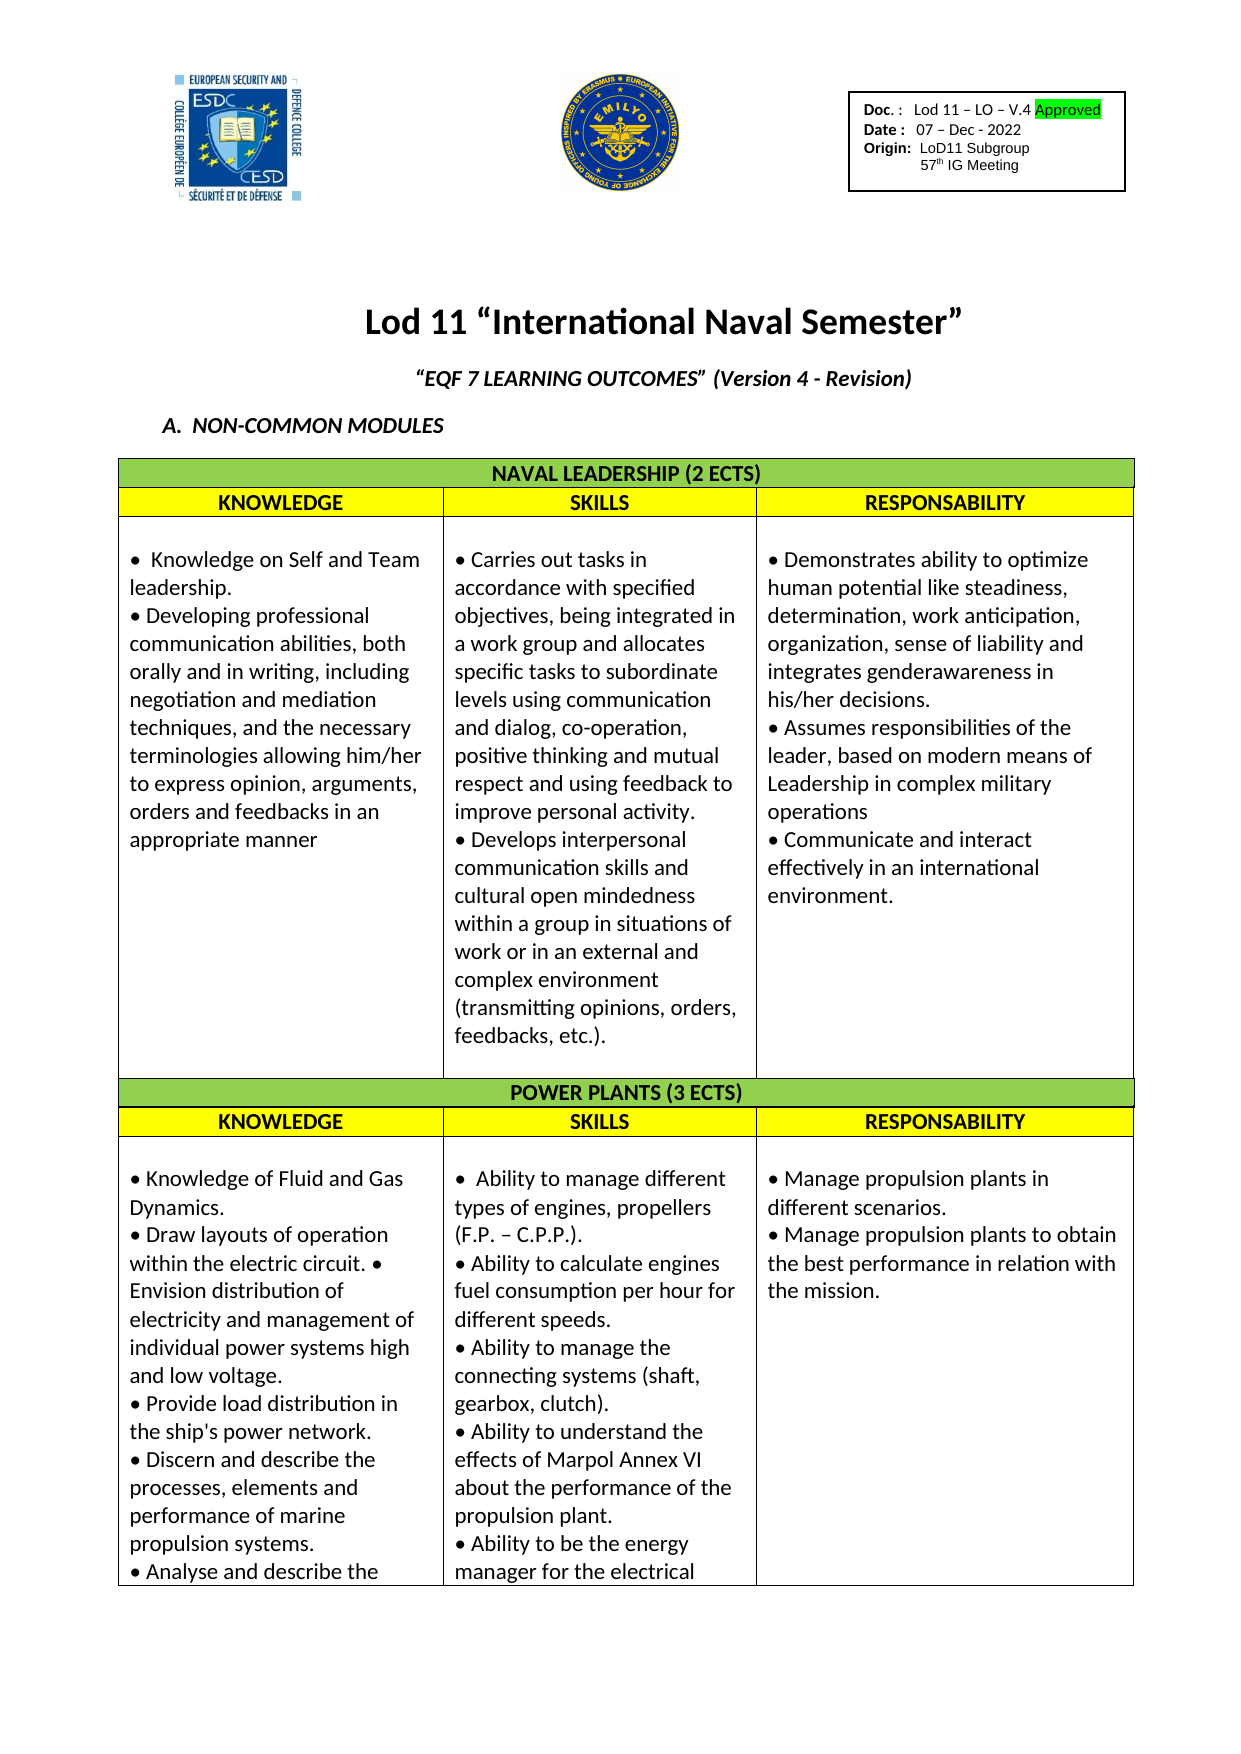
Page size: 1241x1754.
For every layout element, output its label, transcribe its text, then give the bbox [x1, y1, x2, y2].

list Non-common modules [162, 411, 1167, 439]
table_cell • Manage propulsion plants in different scenarios. • Manage propulsion plants to obtain the best performance in relation with the mission. [757, 1137, 1133, 1585]
picture [560, 73, 679, 192]
table_cell • Demonstrates ability to optimize human potential like steadiness, determination, work anticipation, organization, sense of liability and integrates genderawareness in his/her decisions. • Assumes responsibilities of the leader, based on modern means of Leadership in complex military operations • Communicate and interact effectively in an international environment. [757, 517, 1133, 1077]
text Lod 11 “International Naval Semester” [162, 298, 1167, 344]
table_cell RESPONSABILITY [757, 488, 1133, 516]
table_cell KNOWLEDGE [119, 488, 443, 516]
table_cell RESPONSABILITY [757, 1108, 1133, 1136]
table_cell SKILLS [444, 1108, 756, 1136]
table_cell • Carries out tasks in accordance with specified objectives, being integrated in a work group and allocates specific tasks to subordinate levels using communication and dialog, co-operation, positive thinking and mutual respect and using feedback to improve personal activity. • Develops interpersonal communication skills and cultural open mindedness within a group in situations of work or in an external and complex environment (transmitting opinions, orders, feedbacks, etc.). [444, 517, 756, 1077]
table_cell SKILLS [444, 488, 756, 516]
table_cell • Knowledge on Self and Team leadership. • Developing professional communication abilities, both orally and in writing, including negotiation and mediation techniques, and the necessary terminologies allowing him/her to express opinion, arguments, orders and feedbacks in an appropriate manner [119, 517, 443, 1077]
table_header NAVAL LEADERSHIP (2 ECTS) [119, 459, 1134, 487]
text “EQF 7 LEARNING OUTCOMES” (Version 4 - Revision) [162, 364, 1167, 392]
table_cell KNOWLEDGE [119, 1108, 443, 1136]
table_cell POWER PLANTS (3 ECTS) [119, 1079, 1134, 1106]
